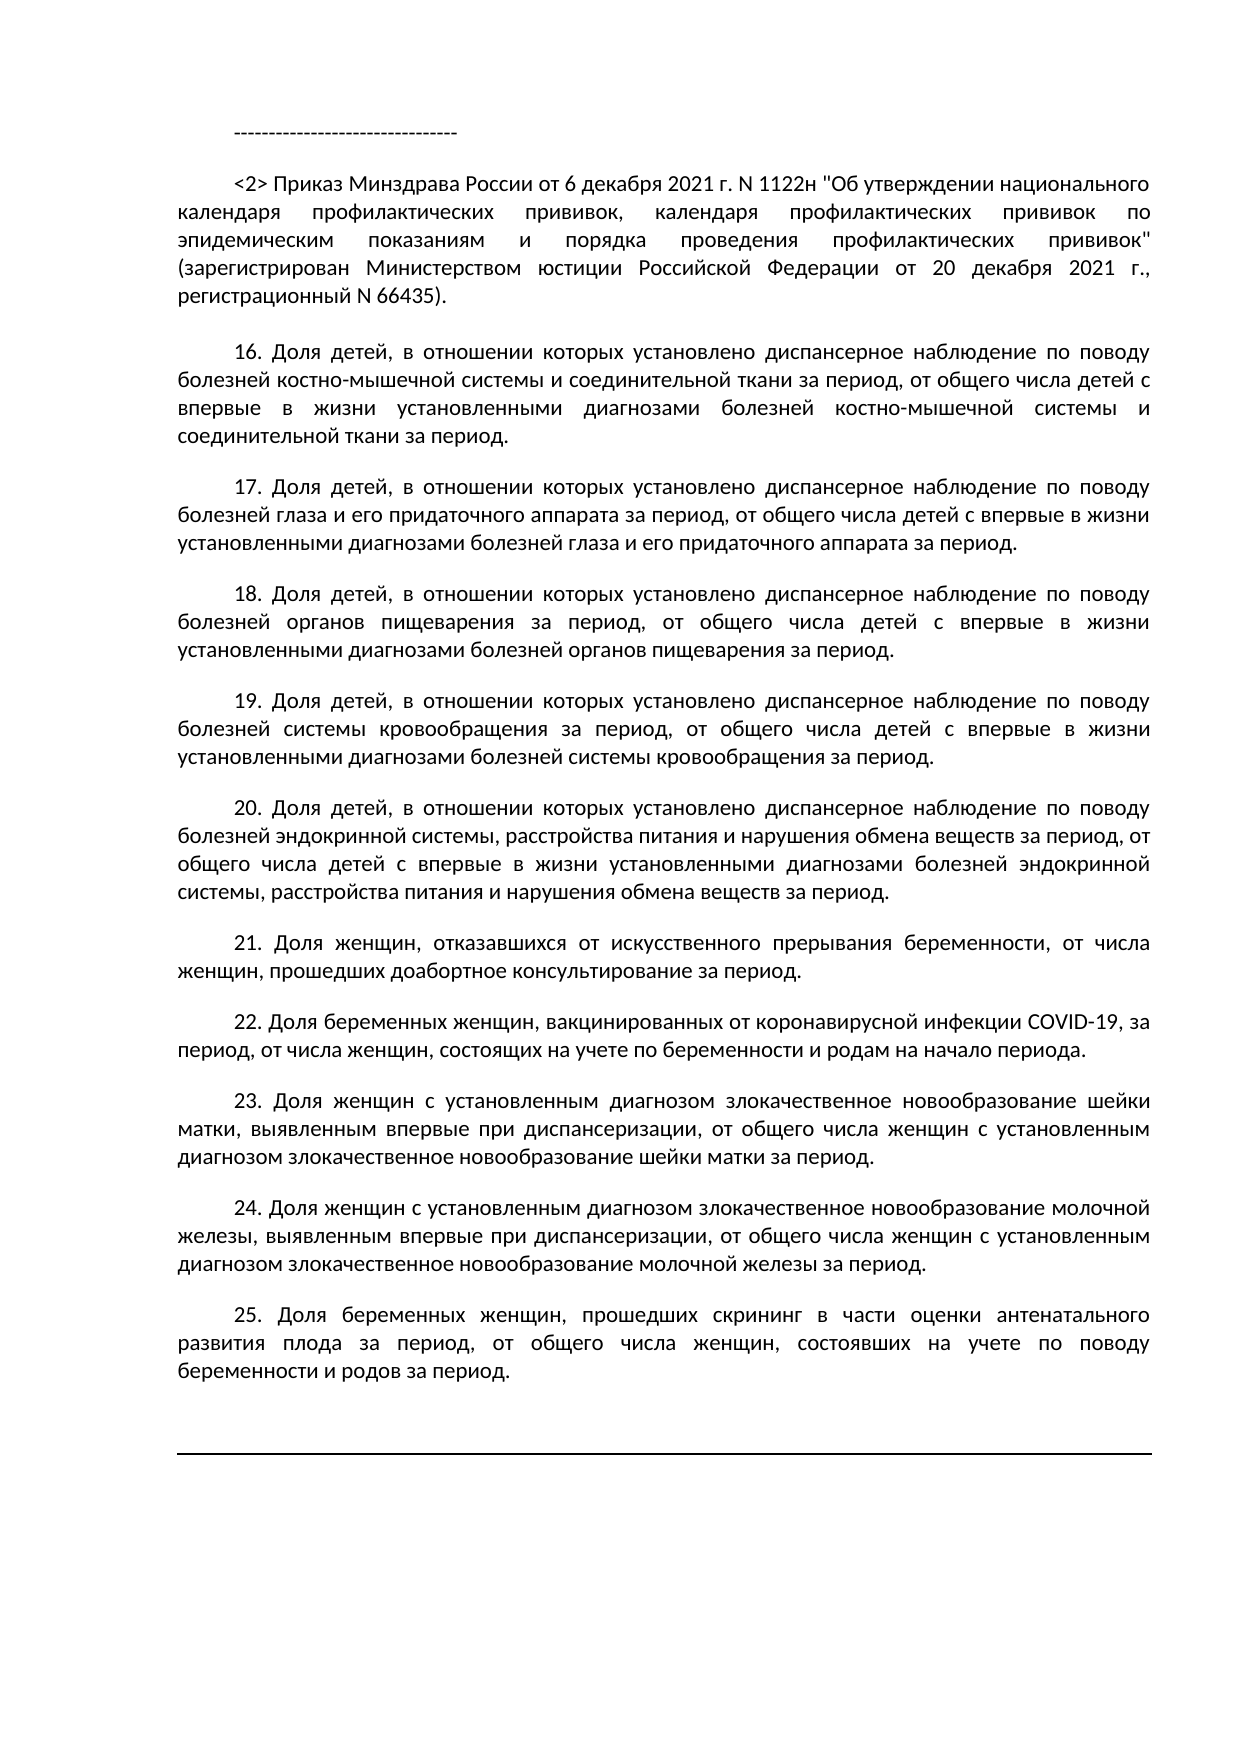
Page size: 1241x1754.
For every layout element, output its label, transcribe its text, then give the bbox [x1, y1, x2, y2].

text 22. Доля беременных женщин, вакцинированных от коронавирусной инфекции COVID-19, за период, от числа женщин, состоящих на учете по беременности и родам на начало периода. [177, 1007, 1152, 1063]
text 25. Доля беременных женщин, прошедших скрининг в части оценки антенатального развития плода за период, от общего числа женщин, состоявших на учете по поводу беременности и родов за период. [177, 1300, 1152, 1384]
text 20. Доля детей, в отношении которых установлено диспансерное наблюдение по поводу болезней эндокринной системы, расстройства питания и нарушения обмена веществ за период, от общего числа детей с впервые в жизни установленными диагнозами болезней эндокринной системы, расстройства питания и нарушения обмена веществ за период. [177, 793, 1152, 905]
text 19. Доля детей, в отношении которых установлено диспансерное наблюдение по поводу болезней системы кровообращения за период, от общего числа детей с впервые в жизни установленными диагнозами болезней системы кровообращения за период. [177, 686, 1152, 770]
text 23. Доля женщин с установленным диагнозом злокачественное новообразование шейки матки, выявленным впервые при диспансеризации, от общего числа женщин с установленным диагнозом злокачественное новообразование шейки матки за период. [177, 1086, 1152, 1170]
text 21. Доля женщин, отказавшихся от искусственного прерывания беременности, от числа женщин, прошедших доабортное консультирование за период. [177, 928, 1152, 984]
text 24. Доля женщин с установленным диагнозом злокачественное новообразование молочной железы, выявленным впервые при диспансеризации, от общего числа женщин с установленным диагнозом злокачественное новообразование молочной железы за период. [177, 1193, 1152, 1277]
text -------------------------------- [177, 118, 1152, 146]
text 17. Доля детей, в отношении которых установлено диспансерное наблюдение по поводу болезней глаза и его придаточного аппарата за период, от общего числа детей с впервые в жизни установленными диагнозами болезней глаза и его придаточного аппарата за период. [177, 472, 1152, 556]
text <2> Приказ Минздрава России от 6 декабря 2021 г. N 1122н "Об утверждении национального календаря профилактических прививок, календаря профилактических прививок по эпидемическим показаниям и порядка проведения профилактических прививок" (зарегистрирован Министерством юстиции Российской Федерации от 20 декабря 2021 г., регистрационный N 66435). [177, 169, 1152, 309]
text 16. Доля детей, в отношении которых установлено диспансерное наблюдение по поводу болезней костно-мышечной системы и соединительной ткани за период, от общего числа детей с впервые в жизни установленными диагнозами болезней костно-мышечной системы и соединительной ткани за период. [177, 337, 1152, 449]
text 18. Доля детей, в отношении которых установлено диспансерное наблюдение по поводу болезней органов пищеварения за период, от общего числа детей с впервые в жизни установленными диагнозами болезней органов пищеварения за период. [177, 579, 1152, 663]
